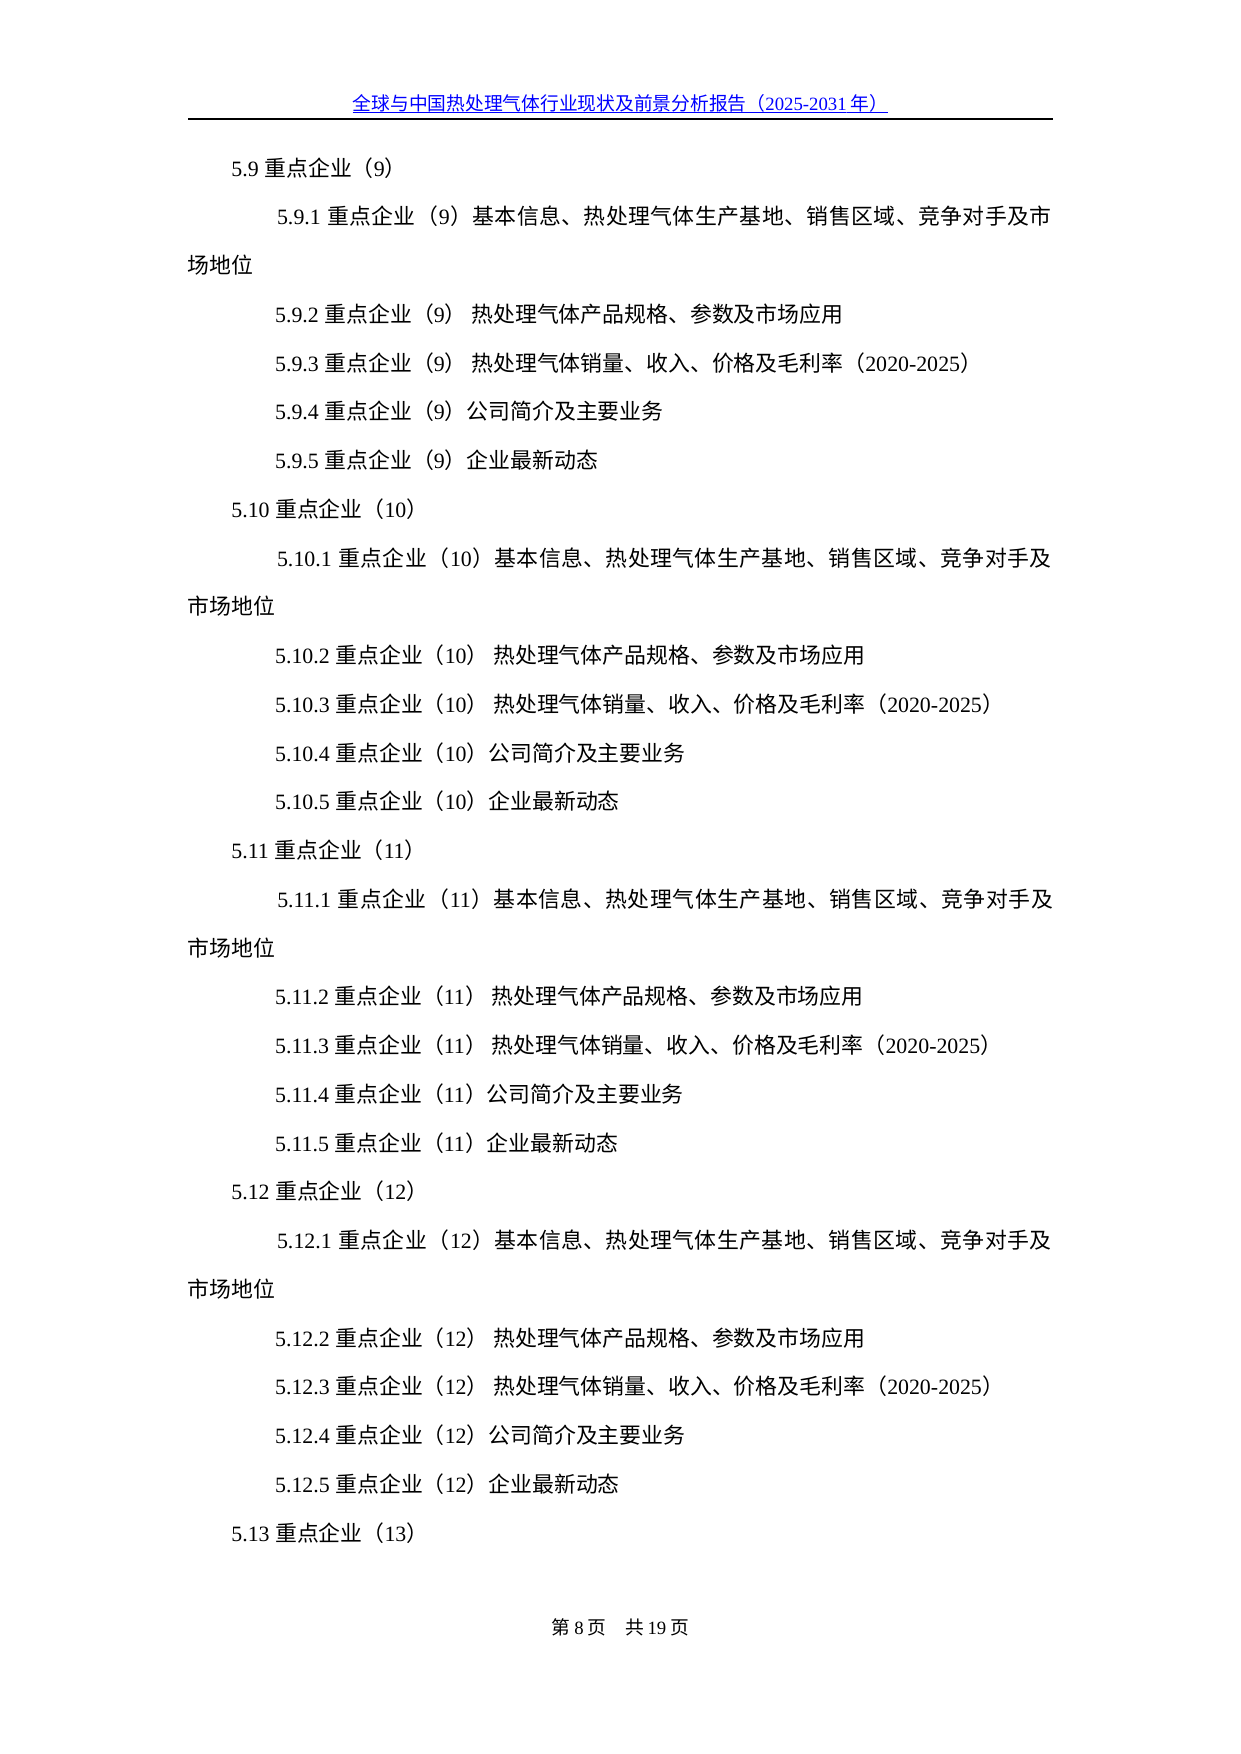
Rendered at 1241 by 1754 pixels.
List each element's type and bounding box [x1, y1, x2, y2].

text [187, 150, 1053, 1548]
